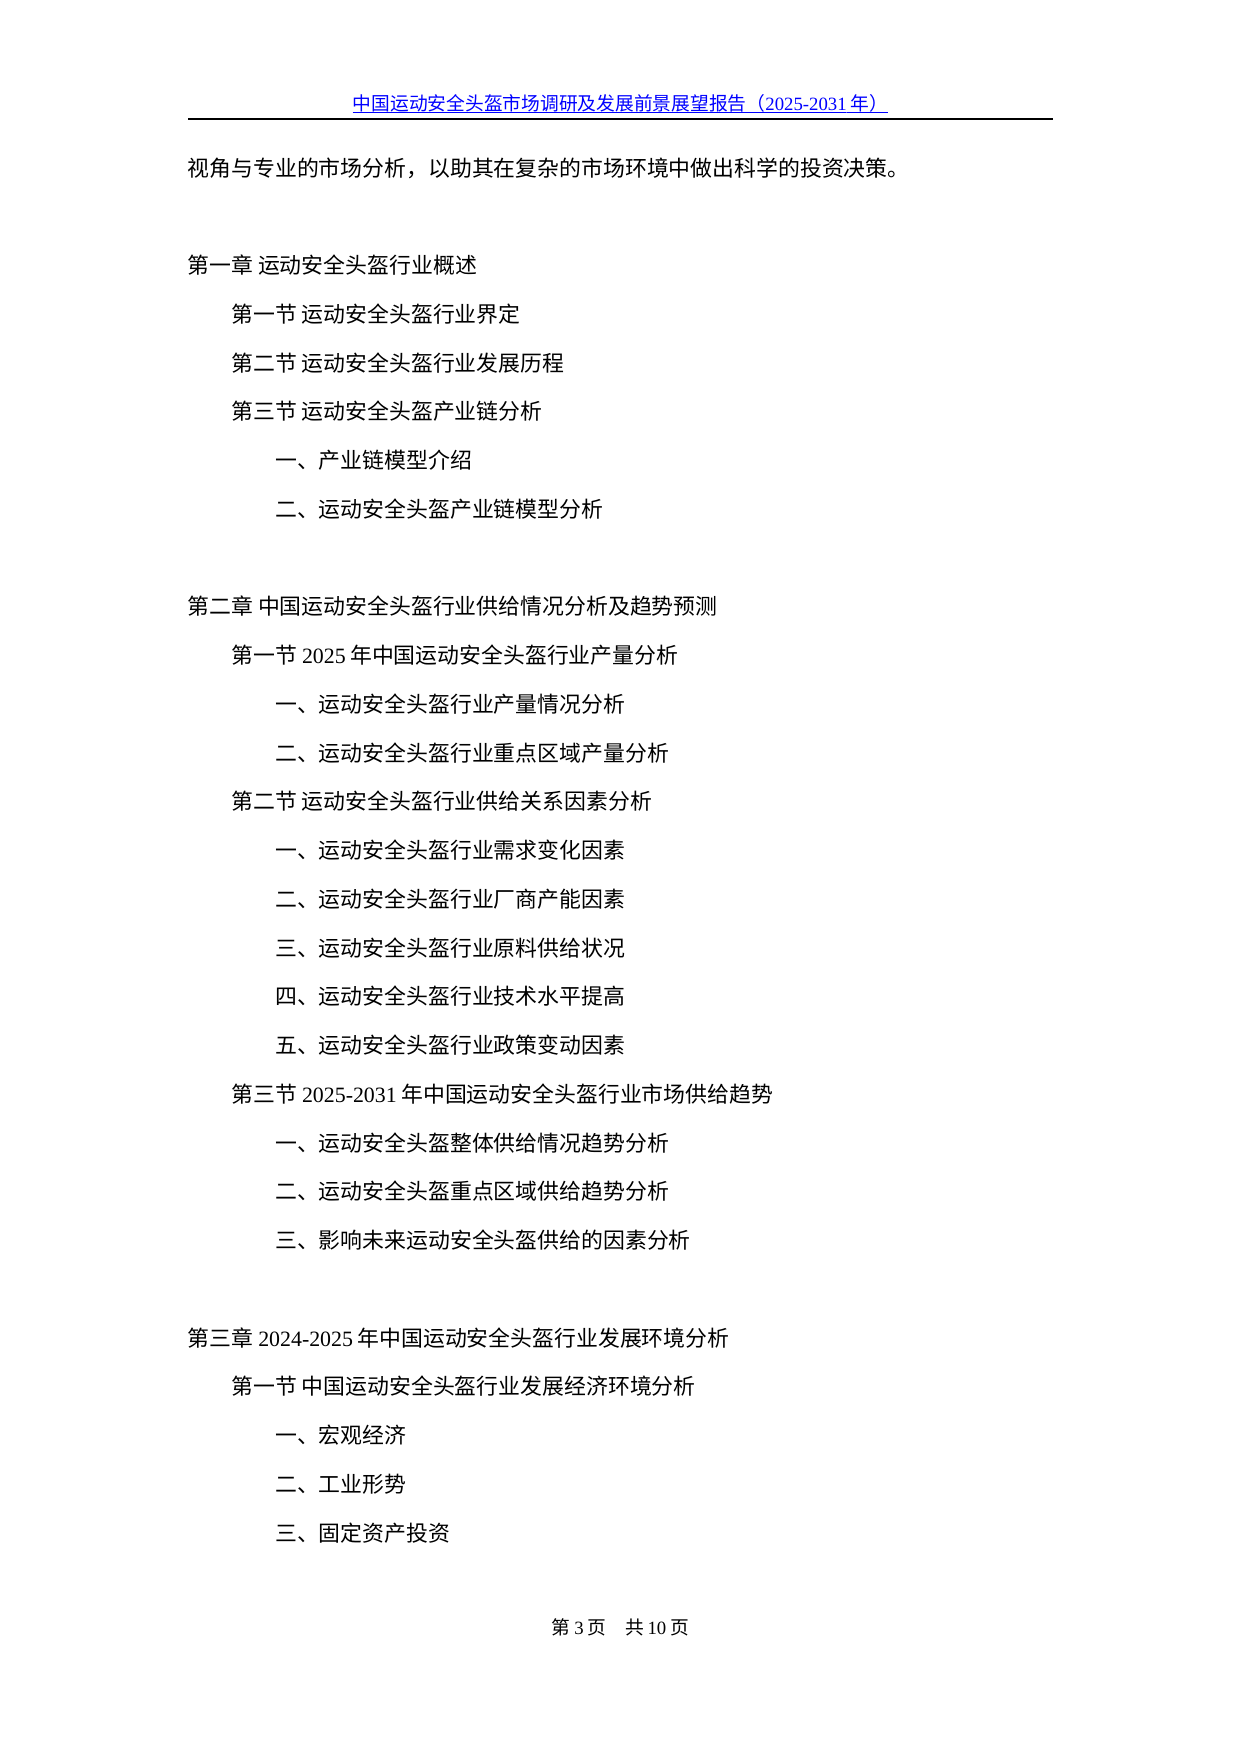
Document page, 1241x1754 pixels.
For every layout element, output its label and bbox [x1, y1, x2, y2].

text [187, 150, 1053, 1548]
